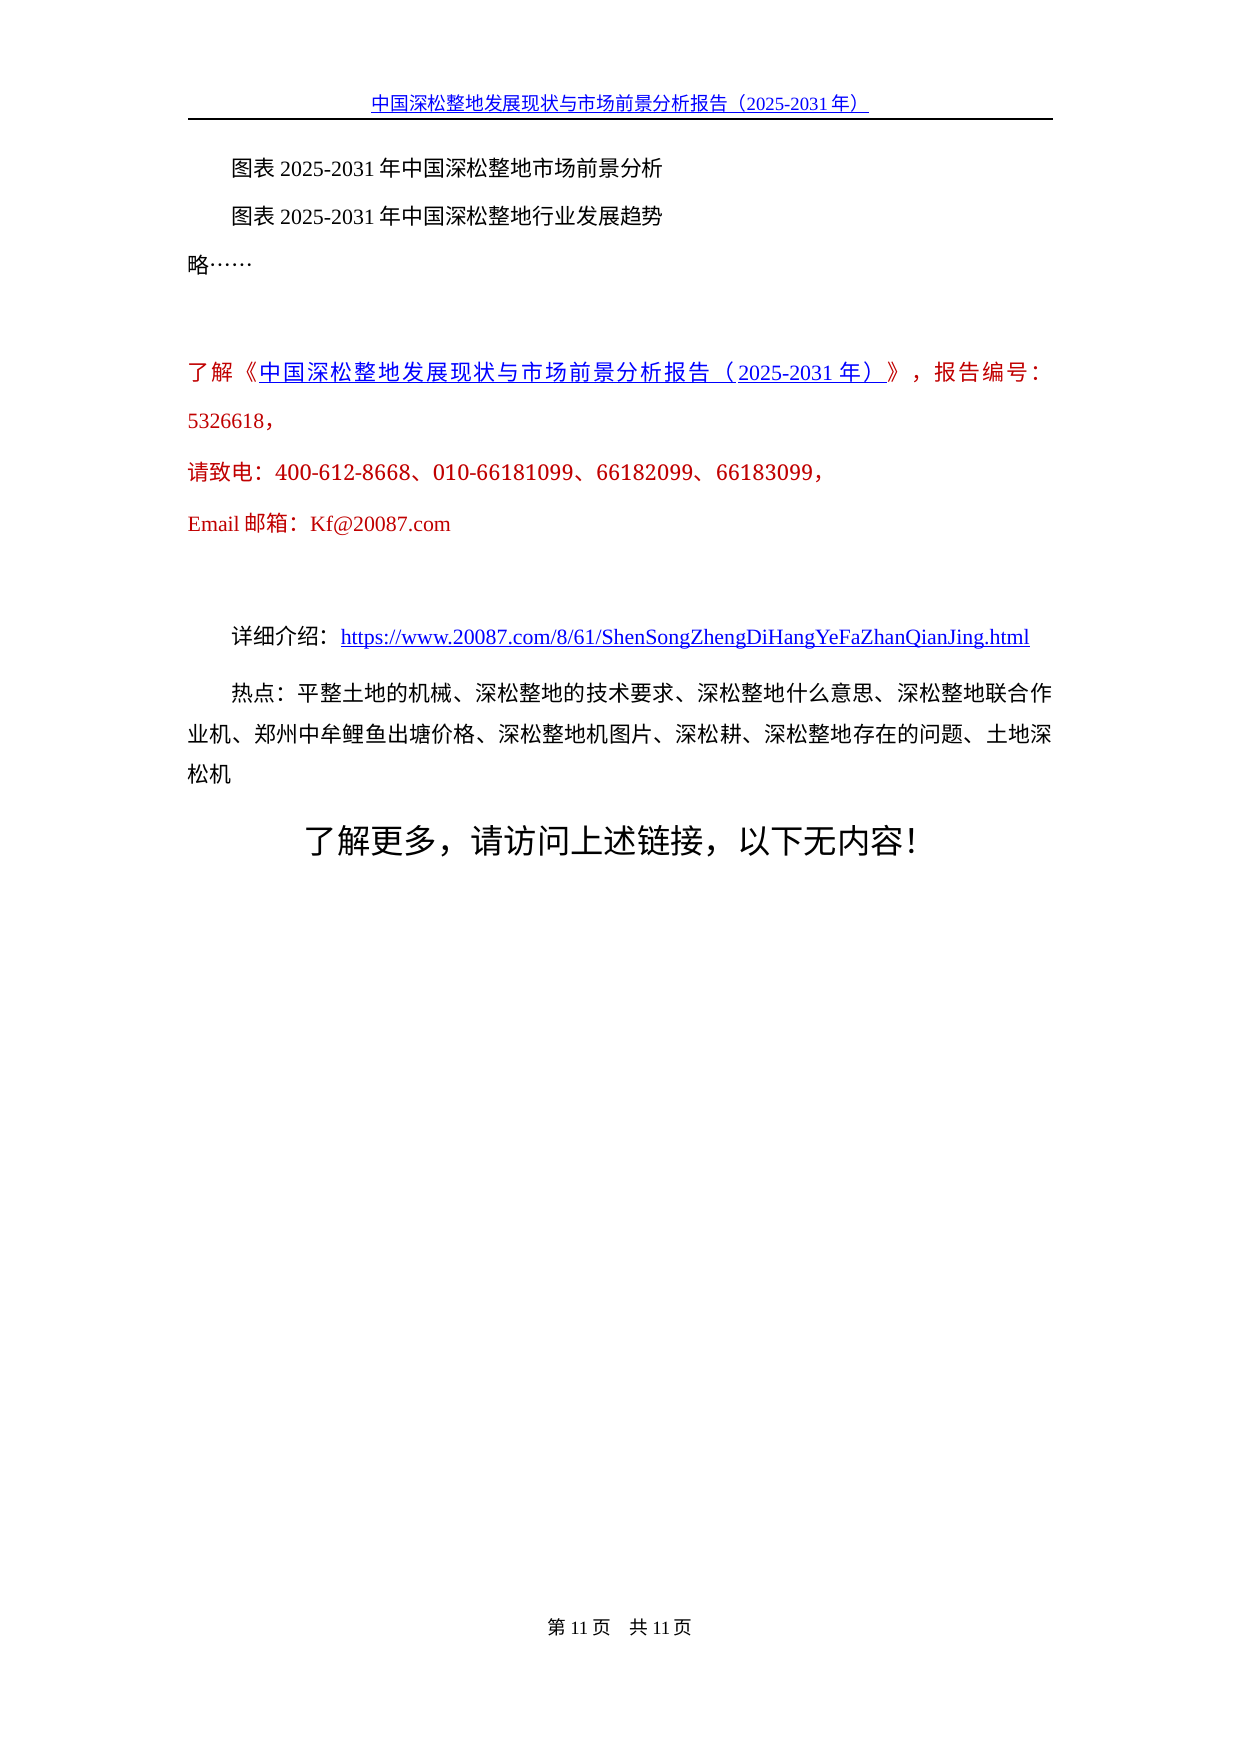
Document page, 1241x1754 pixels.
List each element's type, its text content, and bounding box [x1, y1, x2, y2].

text 请致电：400-612-8668、010-66181099、66182099、66183099， [187, 454, 1053, 487]
text 了解《中国深松整地发展现状与市场前景分析报告（2025-2031年）》，报告编号：5326618， [187, 354, 1053, 435]
text 热点：平整土地的机械、深松整地的技术要求、深松整地什么意思、深松整地联合作业机、郑州中牟鲤鱼出塘价格、深松整地机图片、深松耕、深松整地存在的问题、土地深松机 [187, 676, 1053, 789]
text 详细介绍：https://www.20087.com/8/61/ShenSongZhengDiHangYeFaZhanQianJing.html [187, 619, 1053, 651]
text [187, 150, 1053, 280]
title 了解更多，请访问上述链接，以下无内容！ [187, 807, 1053, 872]
text Email邮箱：Kf@20087.com [187, 506, 1053, 538]
